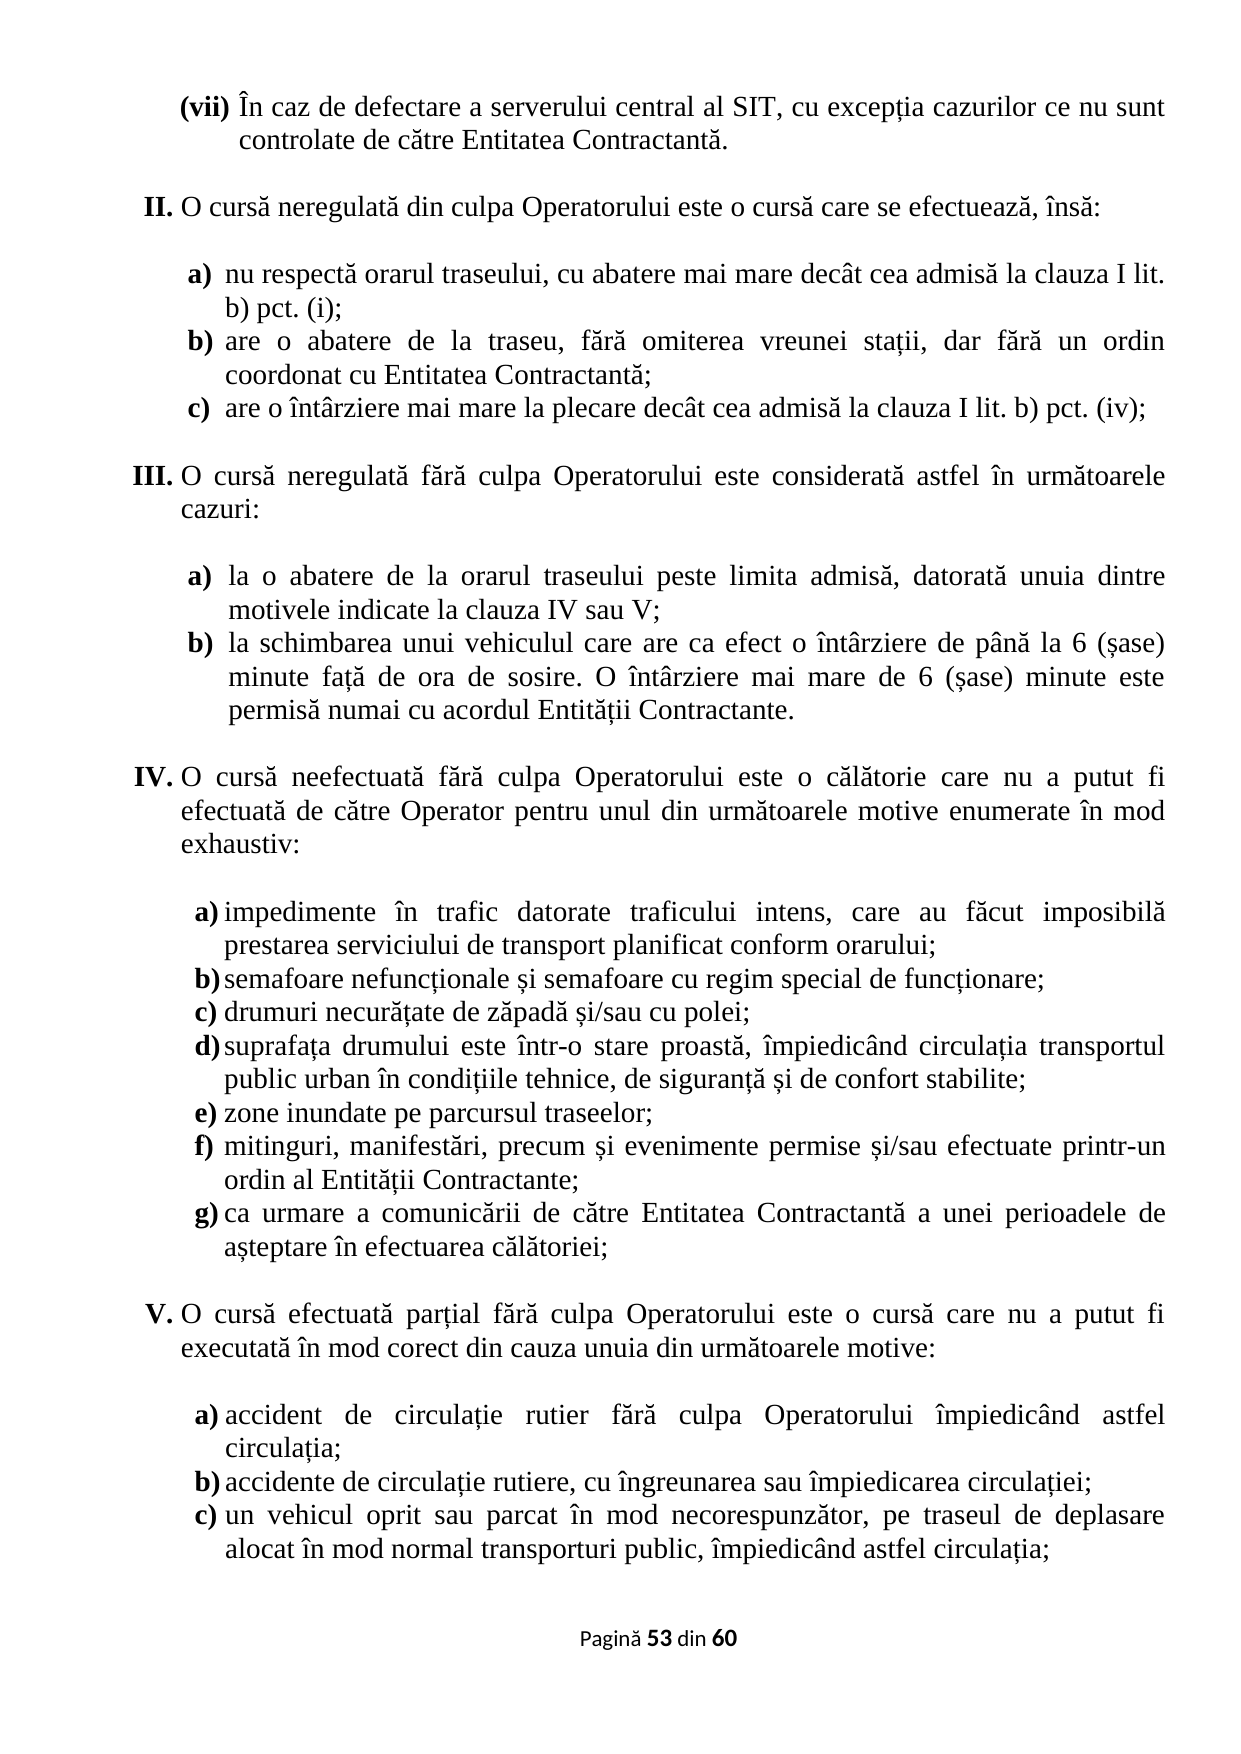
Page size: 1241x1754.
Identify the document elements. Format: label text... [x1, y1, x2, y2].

list accident de circulație rutier fără culpa Operatorului împiedicând astfel circulația; [194, 1397, 1167, 1464]
list drumuri necurățate de zăpadă și/sau cu polei; [194, 994, 1167, 1028]
list O cursă neefectuată fără culpa Operatorului este o călătorie care nu a putut fi efectuată de către Operator pentru unul din următoarele motive enumerate în mod exhaustiv: [173, 759, 1167, 860]
list accidente de circulație rutiere, cu îngreunarea sau împiedicarea circulației; [194, 1464, 1167, 1497]
list O cursă efectuată parțial fără culpa Operatorului este o cursă care nu a putut fi executată în mod corect din cauza unuia din următoarele motive: [173, 1296, 1167, 1363]
list zone inundate pe parcursul traseelor; [194, 1095, 1167, 1128]
list nu respectă orarul traseului, cu abatere mai mare decât cea admisă la clauza I lit. b) pct. (i); [187, 256, 1167, 323]
list O cursă neregulată fără culpa Operatorului este considerată astfel în următoarele cazuri: [173, 458, 1167, 525]
list la o abatere de la orarul traseului peste limita admisă, datorată unuia dintre motivele indicate la clauza IV sau V; [187, 558, 1167, 625]
list un vehicul oprit sau parcat în mod necorespunzător, pe traseul de deplasare alocat în mod normal transporturi public, împiedicând astfel circulația; [194, 1497, 1167, 1564]
list ca urmare a comunicării de către Entitatea Contractantă a unei perioadele de așteptare în efectuarea călătoriei; [194, 1196, 1167, 1263]
list mitinguri, manifestări, precum și evenimente permise și/sau efectuate printr-un ordin al Entității Contractante; [194, 1128, 1167, 1196]
list În caz de defectare a serverului central al SIT, cu excepția cazurilor ce nu sunt controlate de către Entitatea Contractantă. [179, 89, 1167, 156]
list la schimbarea unui vehiculul care are ca efect o întârziere de până la 6 (șase) minute față de ora de sosire. O întârziere mai mare de 6 (șase) minute este permisă numai cu acordul Entității Contractante. [187, 625, 1167, 726]
list semafoare nefuncționale și semafoare cu regim special de funcționare; [194, 961, 1167, 994]
list are o abatere de la traseu, fără omiterea vreunei stații, dar fără un ordin coordonat cu Entitatea Contractantă; [187, 323, 1167, 391]
list are o întârziere mai mare la plecare decât cea admisă la clauza I lit. b) pct. (iv); [187, 391, 1167, 424]
list impedimente în trafic datorate traficului intens, care au făcut imposibilă prestarea serviciului de transport planificat conform orarului; [194, 894, 1167, 961]
list suprafața drumului este într-o stare proastă, împiedicând circulația transportul public urban în condițiile tehnice, de siguranță și de confort stabilite; [194, 1028, 1167, 1095]
list O cursă neregulată din culpa Operatorului este o cursă care se efectuează, însă: [173, 189, 1167, 223]
